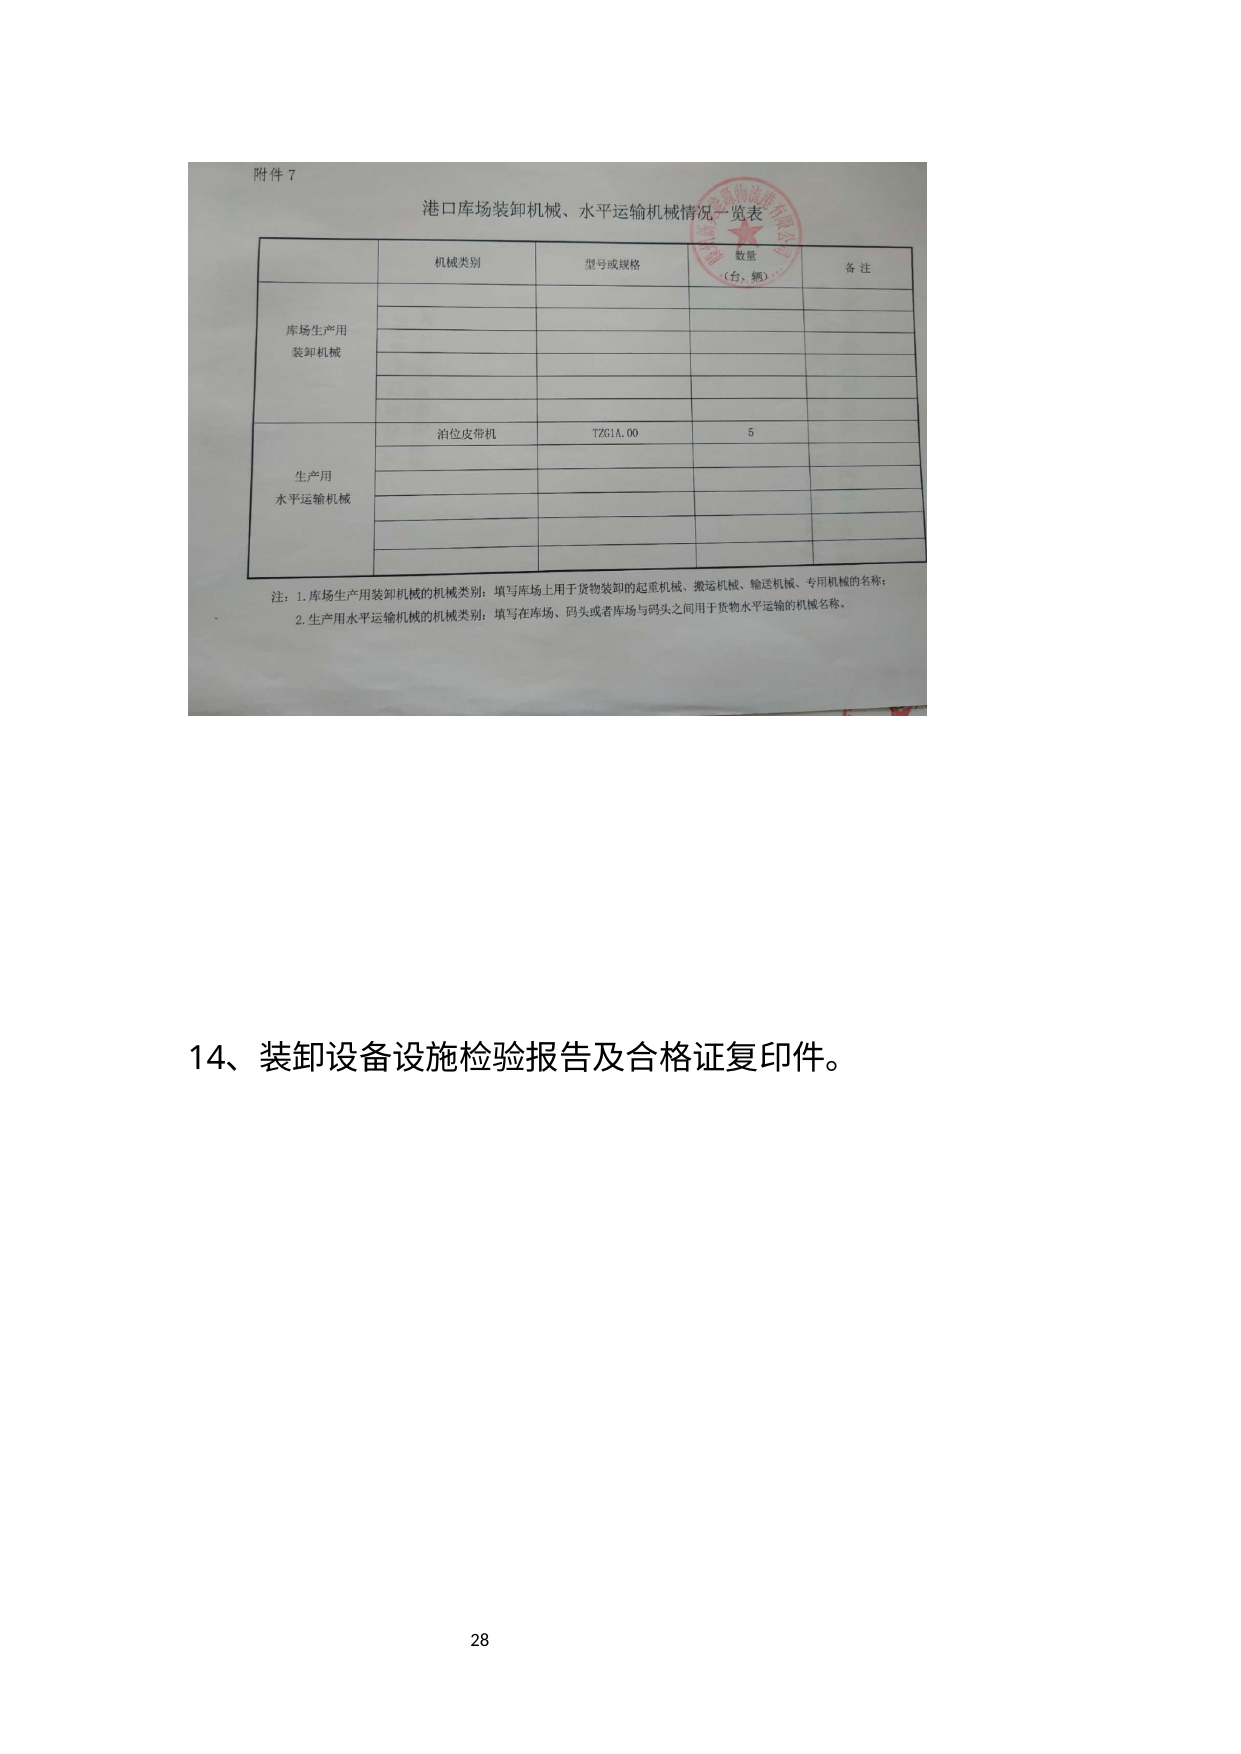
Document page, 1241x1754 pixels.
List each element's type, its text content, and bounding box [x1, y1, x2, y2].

picture [188, 162, 926, 716]
text 14、装卸设备设施检验报告及合格证复印件。 [187, 1037, 1053, 1077]
